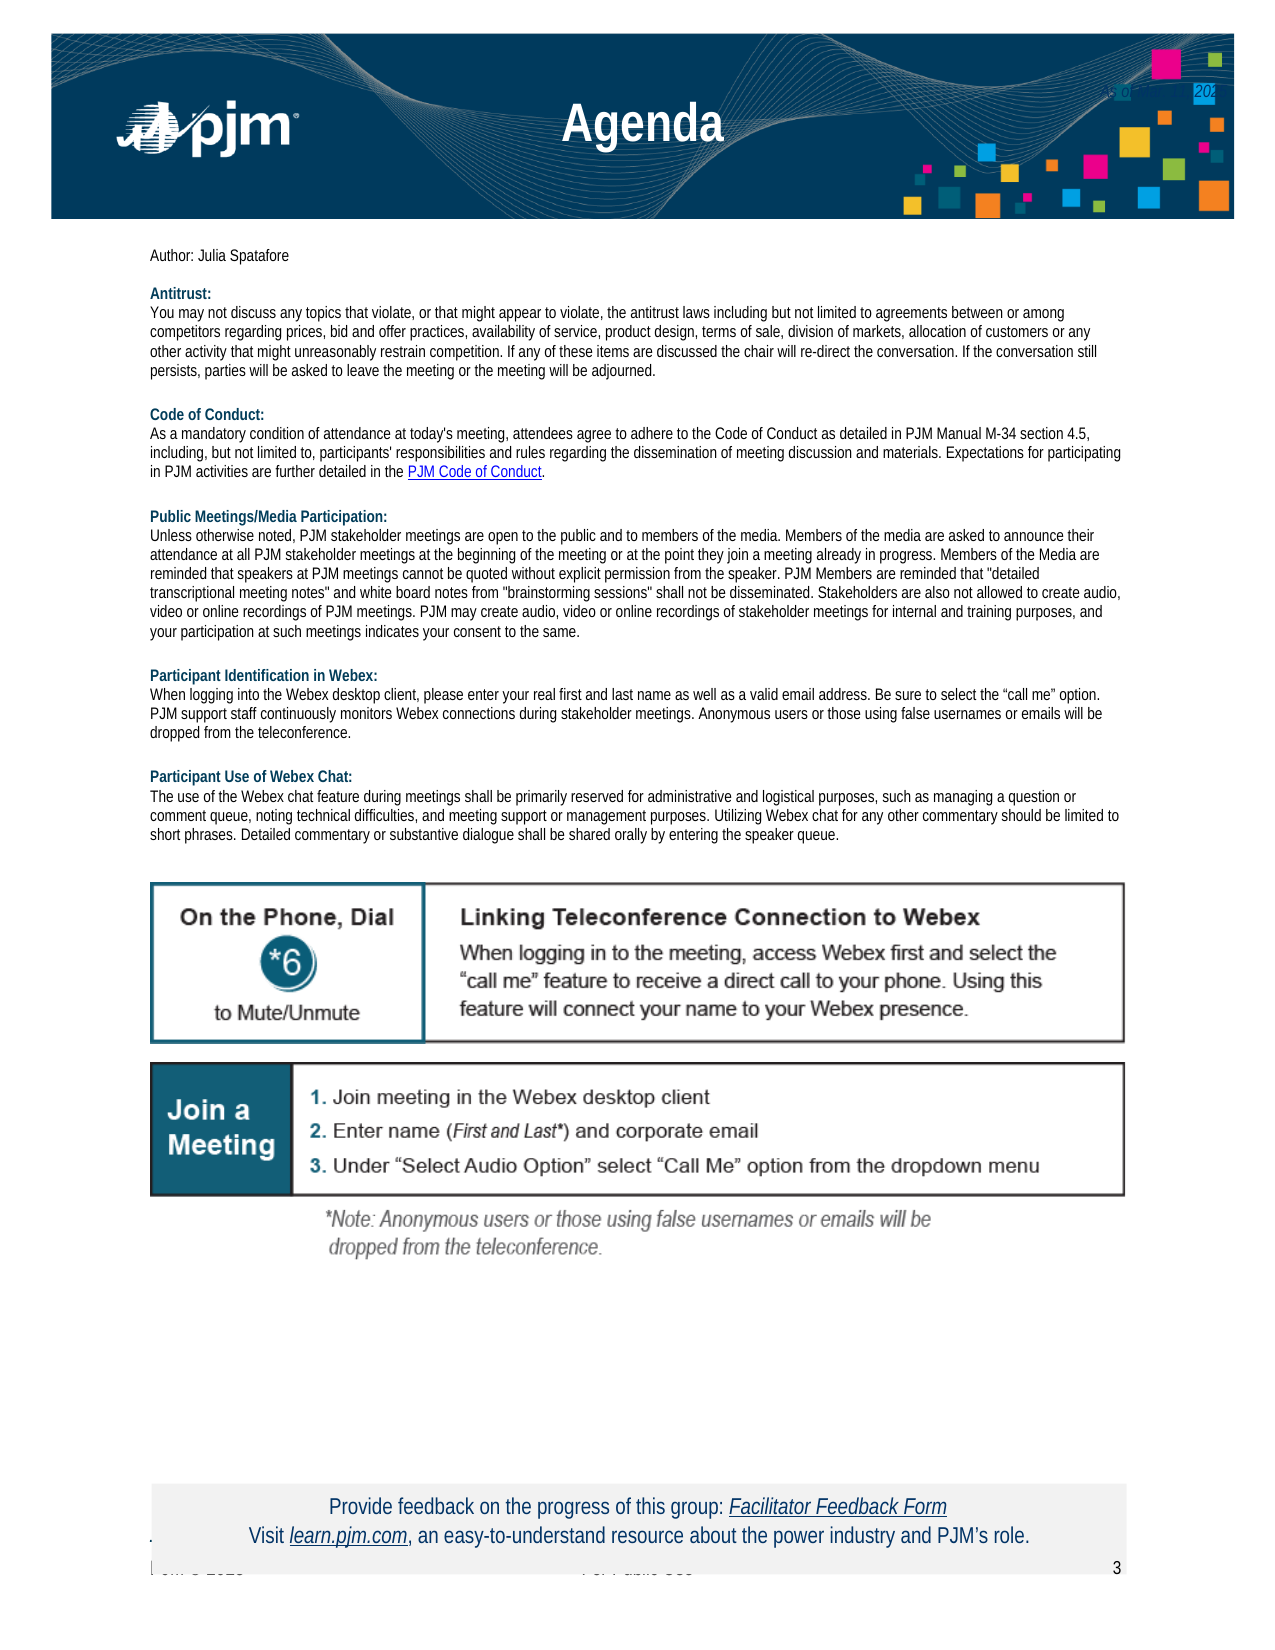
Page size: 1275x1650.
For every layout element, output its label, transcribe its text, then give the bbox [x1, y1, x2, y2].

text You may not discuss any topics that violate, or that might appear to violate, the antitrust laws including but not limited to agreements between or among competitors regarding prices, bid and offer practices, availability of service, product design, terms of sale, division of markets, allocation of customers or any other activity that might unreasonably restrain competition. If any of these items are discussed the chair will re-direct the conversation. If the conversation still persists, parties will be asked to leave the meeting or the meeting will be adjourned. [150, 303, 1125, 380]
text When logging into the Webex desktop client, please enter your real first and last name as well as a valid email address. Be sure to select the “call me” option. [150, 685, 1125, 704]
subtitle Code of Conduct: [150, 405, 1125, 424]
text Author: Julia Spatafore [150, 246, 1125, 265]
picture [150, 1062, 1125, 1263]
text PJM support staff continuously monitors Webex connections during stakeholder meetings. Anonymous users or those using false usernames or emails will be dropped from the teleconference. [150, 704, 1125, 742]
subtitle Participant Use of Webex Chat: [150, 767, 1125, 786]
text As a mandatory condition of attendance at today's meeting, attendees agree to adhere to the Code of Conduct as detailed in PJM Manual M-34 section 4.5, including, but not limited to, participants' responsibilities and rules regarding the dissemination of meeting discussion and materials. Expectations for participating in PJM activities are further detailed in the PJM Code of Conduct. [150, 424, 1125, 481]
subtitle Antitrust: [150, 284, 1125, 303]
text Unless otherwise noted, PJM stakeholder meetings are open to the public and to members of the media. Members of the media are asked to announce their attendance at all PJM stakeholder meetings at the beginning of the meeting or at the point they join a meeting already in progress. Members of the Media are reminded that speakers at PJM meetings cannot be quoted without explicit permission from the speaker. PJM Members are reminded that "detailed transcriptional meeting notes" and white board notes from "brainstorming sessions" shall not be disseminated. Stakeholders are also not allowed to create audio, video or online recordings of PJM meetings. PJM may create audio, video or online recordings of stakeholder meetings for internal and training purposes, and your participation at such meetings indicates your consent to the same. [150, 526, 1125, 641]
picture [51, 32, 1235, 219]
subtitle Participant Identification in Webex: [150, 666, 1125, 685]
picture [150, 882, 1125, 1044]
text The use of the Webex chat feature during meetings shall be primarily reserved for administrative and logistical purposes, such as managing a question or comment queue, noting technical difficulties, and meeting support or management purposes. Utilizing Webex chat for any other commentary should be limited to short phrases. Detailed commentary or substantive dialogue shall be shared orally by entering the speaker queue. [150, 786, 1125, 844]
subtitle Public Meetings/Media Participation: [150, 506, 1125, 526]
